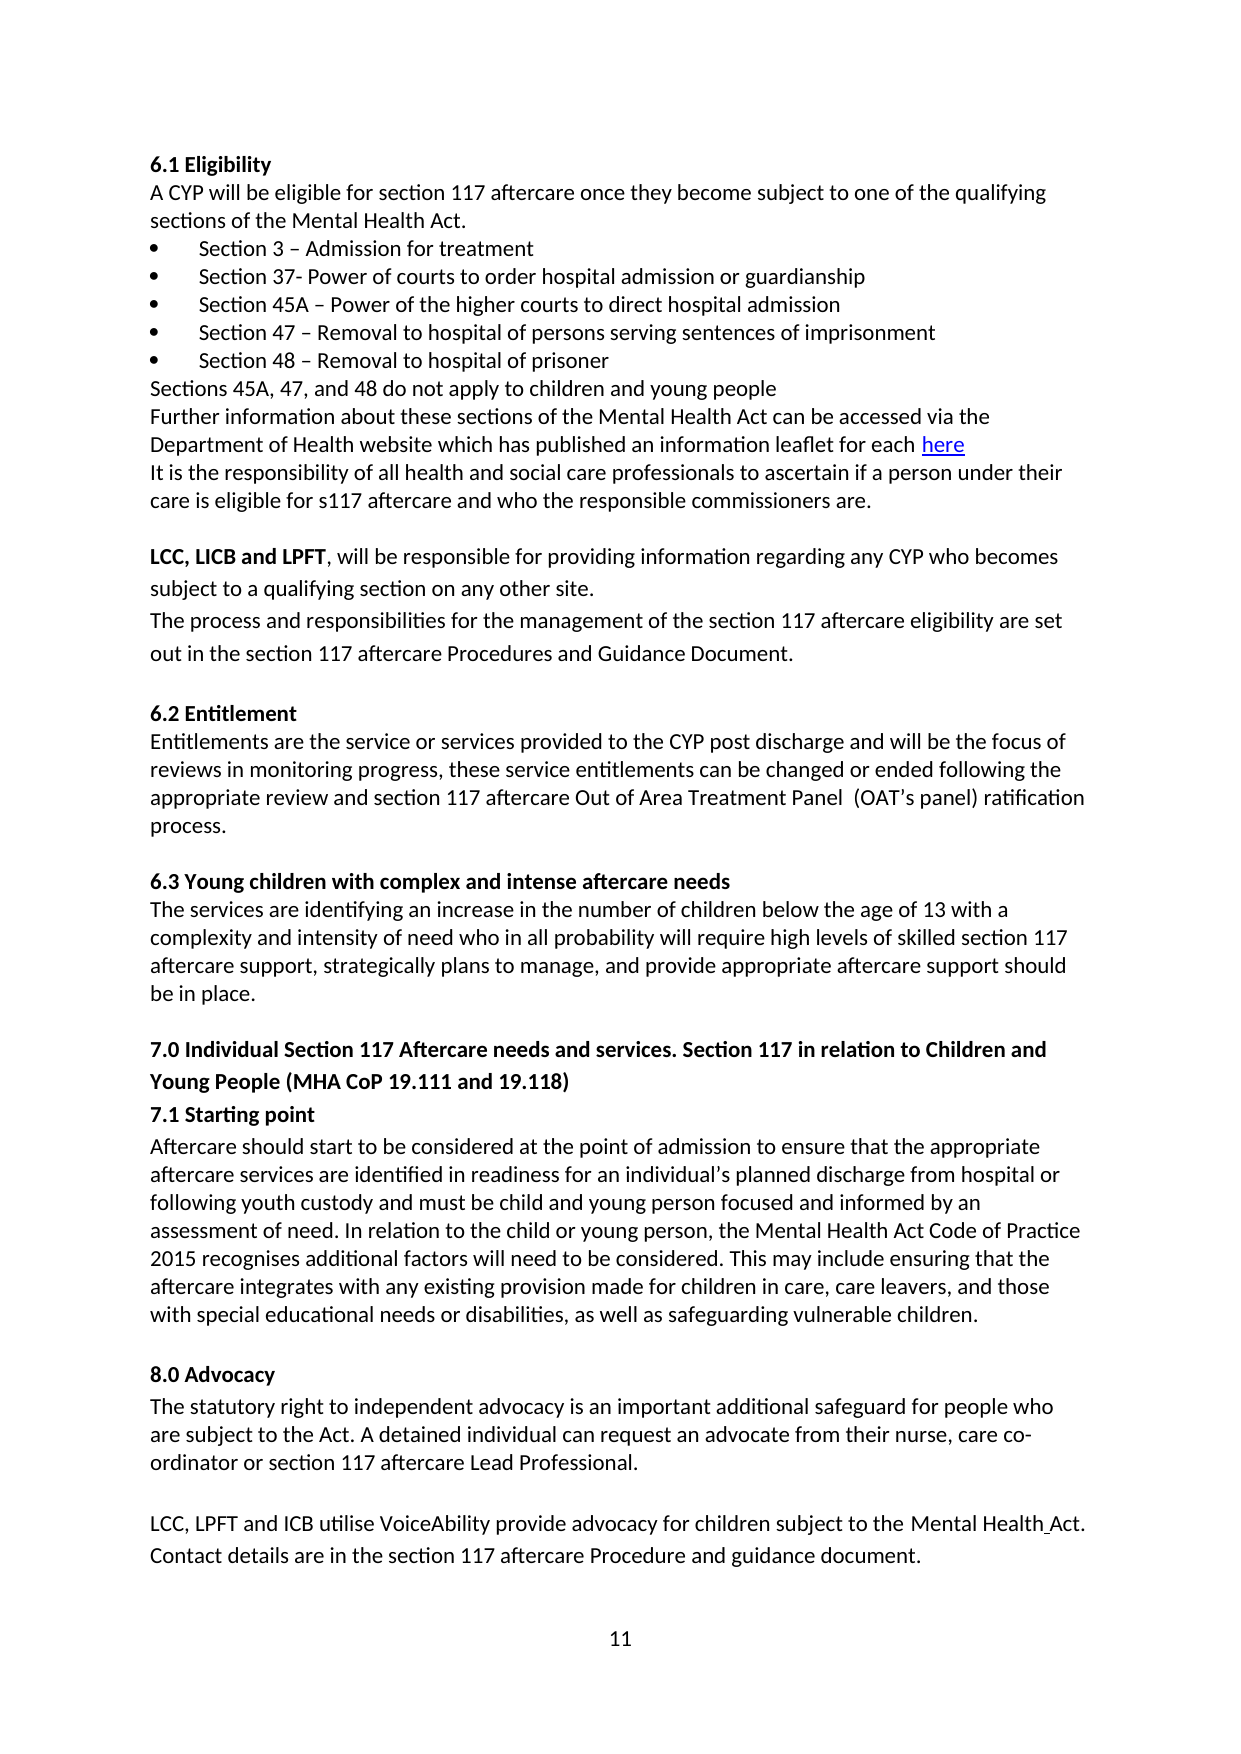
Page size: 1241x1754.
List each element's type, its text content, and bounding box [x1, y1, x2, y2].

text LCC, LPFT and ICB utilise VoiceAbility provide advocacy for children subject to the Mental Health Act. Contact details are in the section 117 aftercare Procedure and guidance document. [150, 1509, 1090, 1569]
text 6.3 Young children with complex and intense aftercare needs [150, 867, 1090, 895]
text 6.2 Entitlement [150, 699, 1090, 727]
text It is the responsibility of all health and social care professionals to ascertain if a person under their care is eligible for s117 aftercare and who the responsible commissioners are. [150, 458, 1090, 514]
list Section 3 – Admission for treatment [150, 234, 1090, 262]
text Further information about these sections of the Mental Health Act can be accessed via the Department of Health website which has published an information leaflet for each here [150, 402, 1090, 458]
text The statutory right to independent advocacy is an important additional safeguard for people who are subject to the Act. A detained individual can request an advocate from their nurse, care co-ordinator or section 117 aftercare Lead Professional. [150, 1392, 1090, 1476]
subtitle 7.0 Individual Section 117 Aftercare needs and services. Section 117 in relation to Children and Young People (MHA CoP 19.111 and 19.118) [150, 1035, 1090, 1096]
subtitle 6.1 Eligibility [150, 150, 1090, 178]
subtitle 8.0 Advocacy [150, 1360, 1090, 1388]
text Sections 45A, 47, and 48 do not apply to children and young people [150, 374, 1090, 402]
text The process and responsibilities for the management of the section 117 aftercare eligibility are set out in the section 117 aftercare Procedures and Guidance Document. [150, 607, 1090, 667]
list Section 48 – Removal to hospital of prisoner [150, 346, 1090, 374]
text LCC, LICB and LPFT, will be responsible for providing information regarding any CYP who becomes subject to a qualifying section on any other site. [150, 542, 1090, 602]
text A CYP will be eligible for section 117 aftercare once they become subject to one of the qualifying sections of the Mental Health Act. [150, 178, 1090, 234]
list Section 45A – Power of the higher courts to direct hospital admission [150, 290, 1090, 318]
text Aftercare should start to be considered at the point of admission to ensure that the appropriate aftercare services are identified in readiness for an individual’s planned discharge from hospital or following youth custody and must be child and young person focused and informed by an assessment of need. In relation to the child or young person, the Mental Health Act Code of Practice 2015 recognises additional factors will need to be considered. This may include ensuring that the aftercare integrates with any existing provision made for children in care, care leavers, and those with special educational needs or disabilities, as well as safeguarding vulnerable children. [150, 1132, 1090, 1328]
list Section 37- Power of courts to order hospital admission or guardianship [150, 262, 1090, 290]
list Section 47 – Removal to hospital of persons serving sentences of imprisonment [150, 318, 1090, 346]
text 7.1 Starting point [150, 1100, 1090, 1128]
text The services are identifying an increase in the number of children below the age of 13 with a complexity and intensity of need who in all probability will require high levels of skilled section 117 aftercare support, strategically plans to manage, and provide appropriate aftercare support should be in place. [150, 895, 1090, 1007]
text Entitlements are the service or services provided to the CYP post discharge and will be the focus of reviews in monitoring progress, these service entitlements can be changed or ended following the appropriate review and section 117 aftercare Out of Area Treatment Panel (OAT’s panel) ratification process. [150, 727, 1090, 839]
